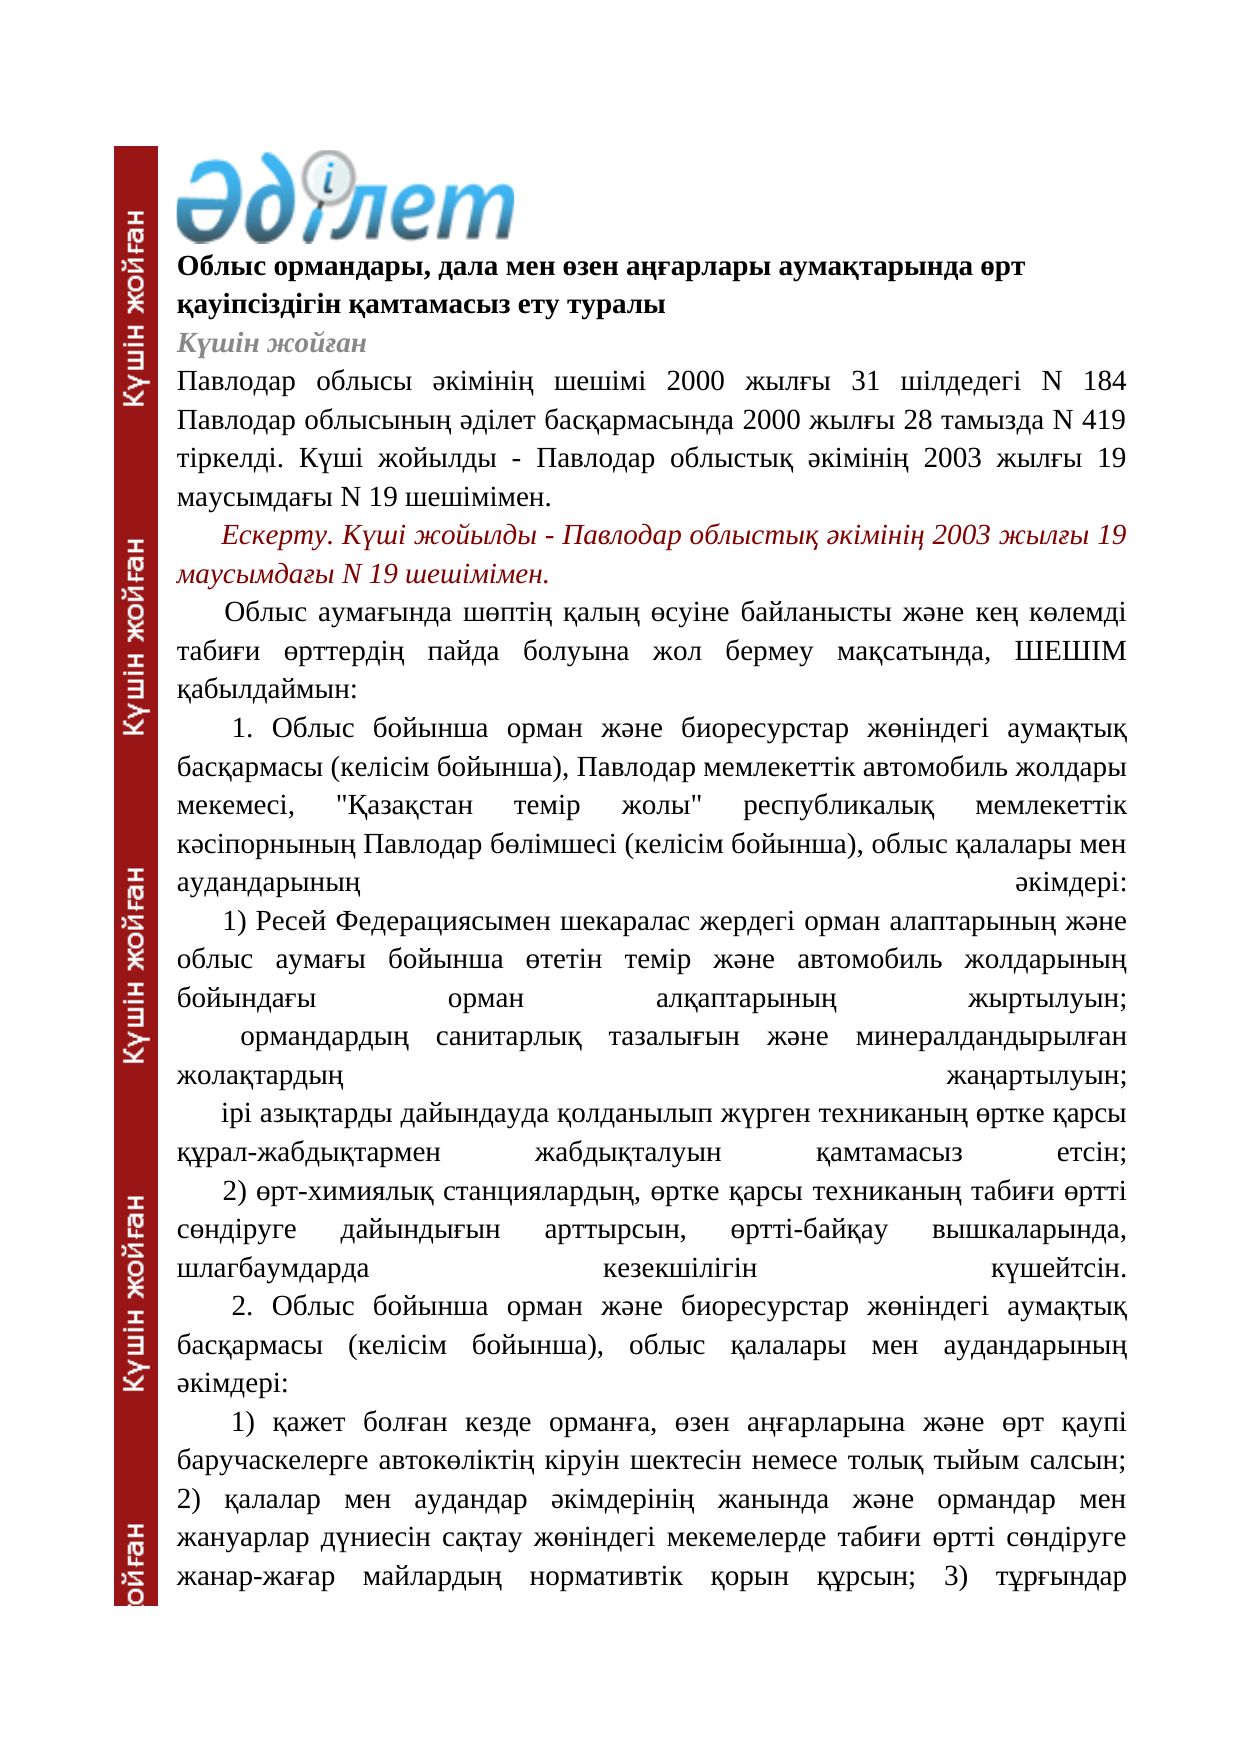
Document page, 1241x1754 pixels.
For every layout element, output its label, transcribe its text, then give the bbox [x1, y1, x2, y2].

picture [114, 146, 158, 248]
picture [114, 320, 158, 325]
text Павлодар облысы әкімінің шешімі 2000 жылғы 31 шілдедегі N 184 Павлодар облысының әділет басқармасында 2000 жылғы 28 тамызда N 419 тіркелді. Күші жойылды - Павлодар облыстық әкімінің 2003 жылғы 19 маусымдағы N 19 шешімімен. [112, 363, 1128, 512]
text Ескерту. Күші жойылды - Павлодар облыстық әкімінің 2003 жылғы 19 маусымдағы N 19 шешімімен. [112, 517, 1128, 589]
picture [176, 150, 515, 244]
picture [114, 358, 158, 363]
picture [114, 512, 158, 517]
picture [114, 589, 158, 594]
picture [114, 1592, 158, 1606]
text Күшін жойған [112, 325, 1128, 358]
text Облыс ормандары, дала мен өзен аңғарлары аумақтарында өрт қауiпсiздiгiн қамтамасыз ету туралы [112, 248, 1128, 320]
